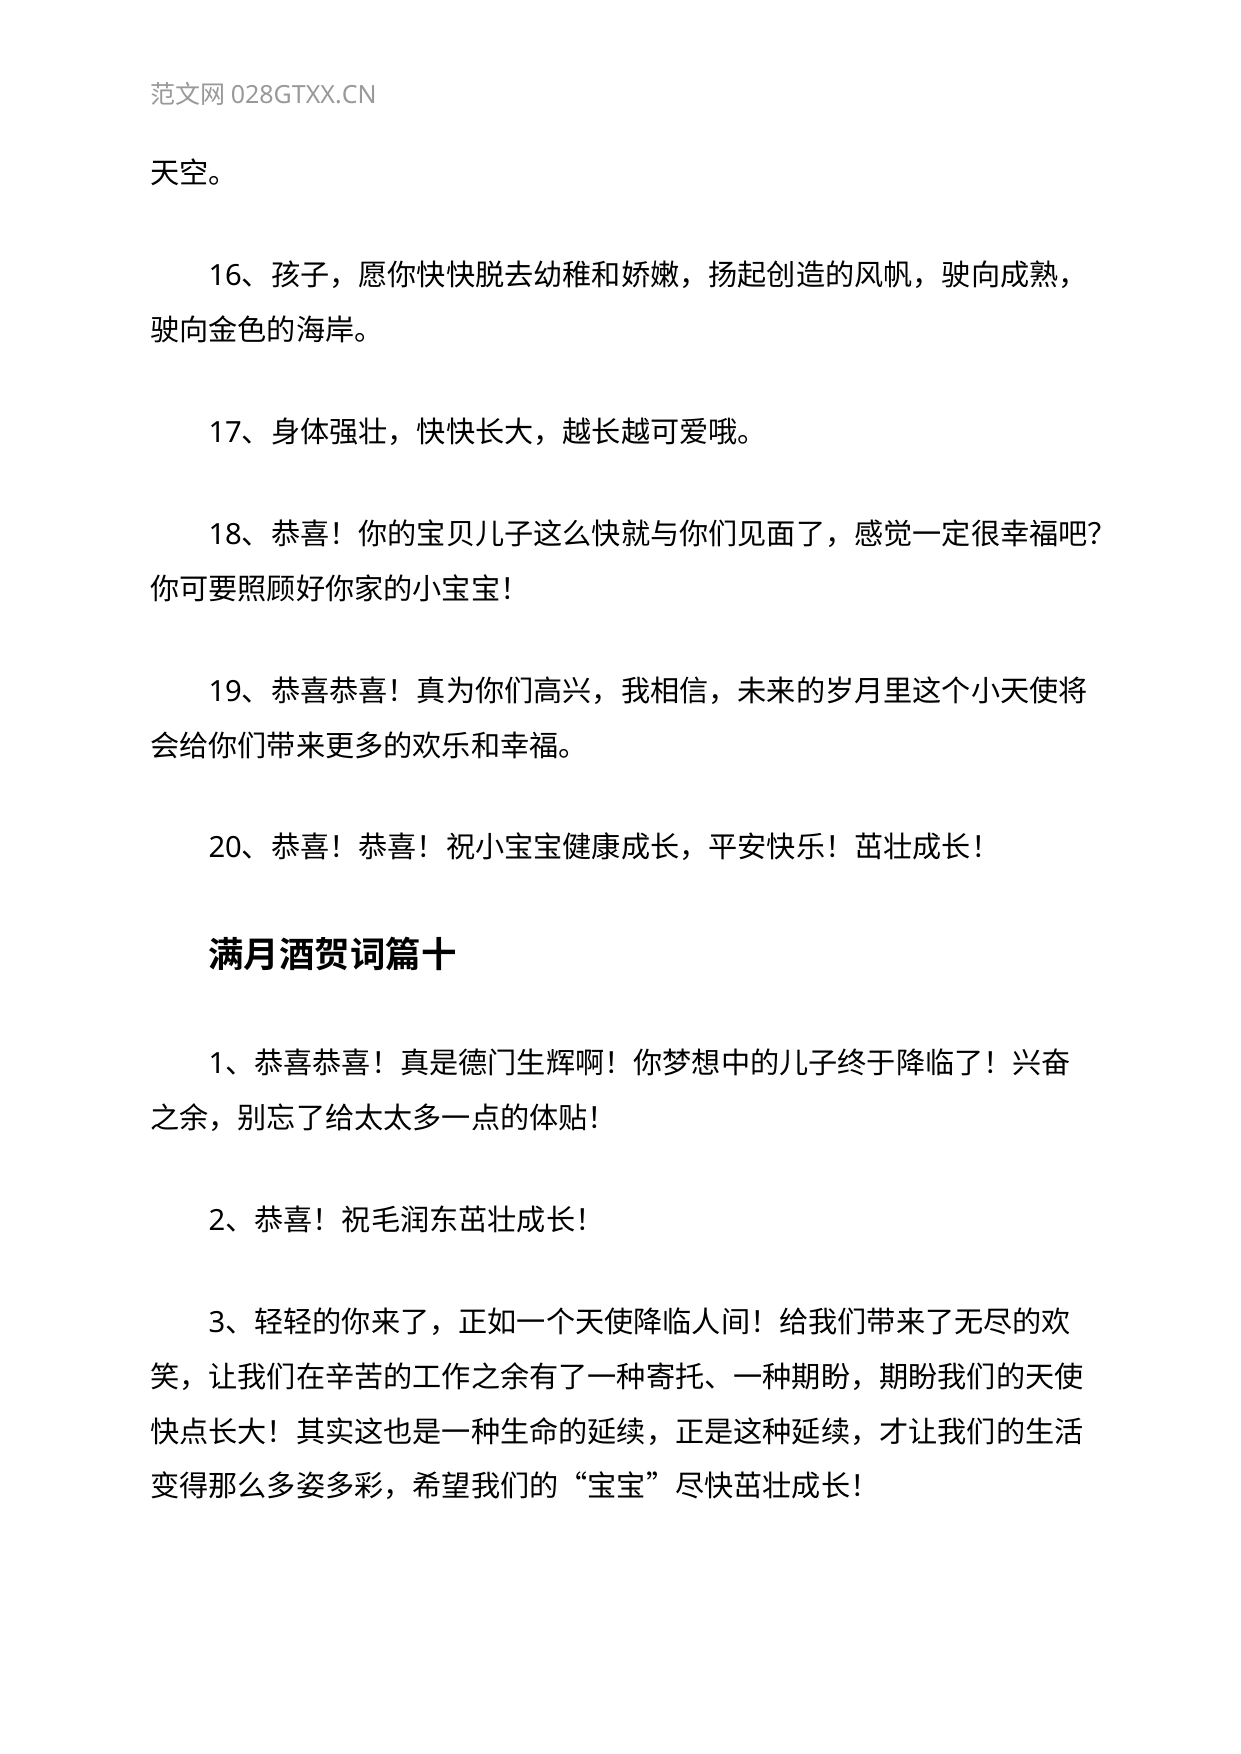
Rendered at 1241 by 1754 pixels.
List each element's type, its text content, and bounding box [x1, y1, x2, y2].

text 17、身体强壮，快快长大，越长越可爱哦。 [150, 408, 1090, 451]
text 1、恭喜恭喜！真是德门生辉啊！你梦想中的儿子终于降临了！兴奋之余，别忘了给太太多一点的体贴！ [150, 1039, 1090, 1137]
text 3、轻轻的你来了，正如一个天使降临人间！给我们带来了无尽的欢笑，让我们在辛苦的工作之余有了一种寄托、一种期盼，期盼我们的天使快点长大！其实这也是一种生命的延续，正是这种延续，才让我们的生活变得那么多姿多彩，希望我们的“宝宝”尽快茁壮成长！ [150, 1298, 1090, 1505]
text 20、恭喜！恭喜！祝小宝宝健康成长，平安快乐！茁壮成长！ [150, 824, 1090, 866]
text 18、恭喜！你的宝贝儿子这么快就与你们见面了，感觉一定很幸福吧？你可要照顾好你家的小宝宝！ [150, 511, 1090, 608]
text 2、恭喜！祝毛润东茁壮成长！ [150, 1196, 1090, 1239]
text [150, 150, 1090, 192]
text 19、恭喜恭喜！真为你们高兴，我相信，未来的岁月里这个小天使将会给你们带来更多的欢乐和幸福。 [150, 667, 1090, 764]
text 16、孩子，愿你快快脱去幼稚和娇嫩，扬起创造的风帆，驶向成熟，驶向金色的海岸。 [150, 252, 1090, 349]
text 满月酒贺词篇十 [150, 926, 1090, 977]
